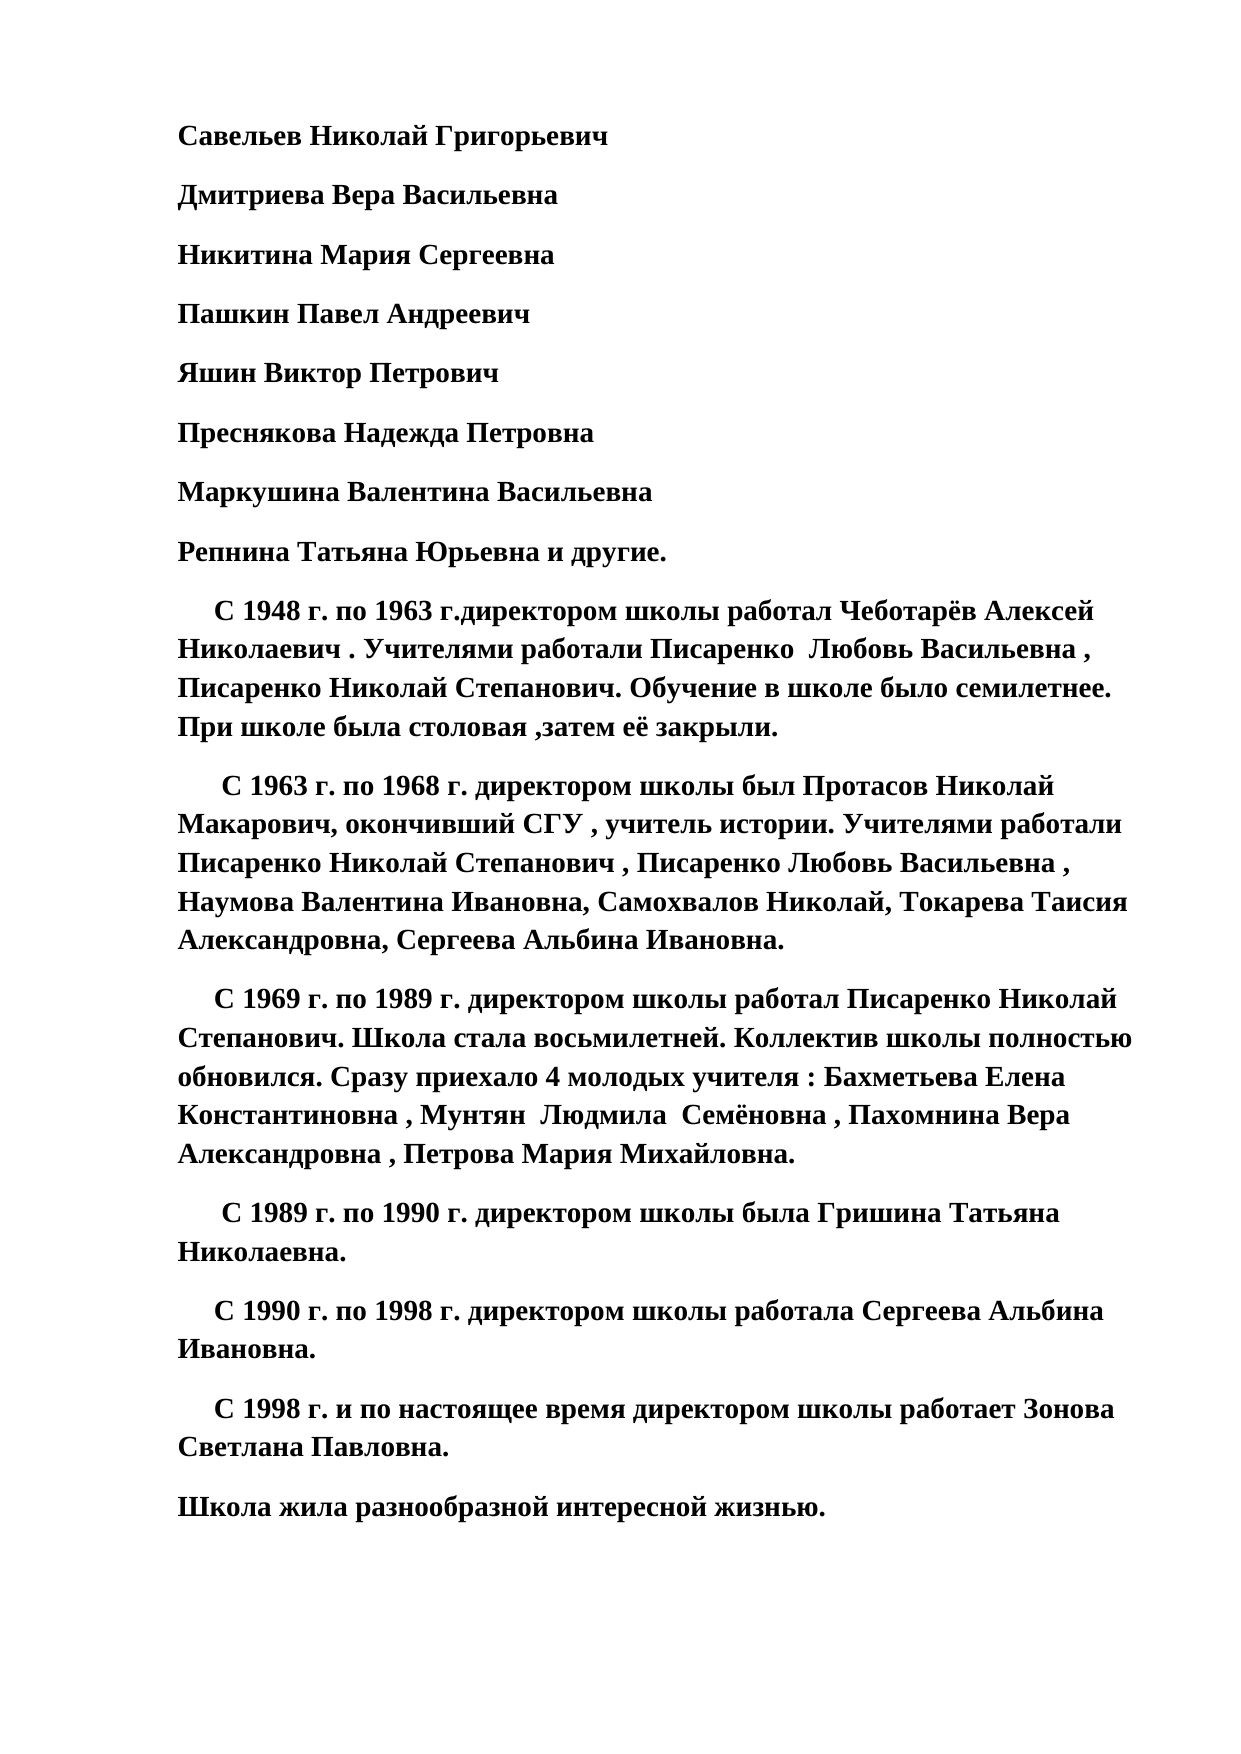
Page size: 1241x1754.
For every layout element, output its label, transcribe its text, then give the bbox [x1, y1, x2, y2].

text Школа жила разнообразной интересной жизнью. [177, 1489, 1152, 1522]
text Дмитриева Вера Васильевна [177, 177, 1152, 211]
text С 1998 г. и по настоящее время директором школы работает Зонова Светлана Павловна. [177, 1391, 1152, 1463]
text С 1990 г. по 1998 г. директором школы работала Сергеева Альбина Ивановна. [177, 1293, 1152, 1365]
text С 1948 г. по 1963 г.директором школы работал Чеботарёв Алексей Николаевич . Учителями работали Писаренко Любовь Васильевна , Писаренко Николай Степанович. Обучение в школе было семилетнее. При школе была столовая ,затем её закрыли. [177, 593, 1152, 742]
text С 1989 г. по 1990 г. директором школы была Гришина Татьяна Николаевна. [177, 1195, 1152, 1267]
text Пашкин Павел Андреевич [177, 296, 1152, 330]
text С 1969 г. по 1989 г. директором школы работал Писаренко Николай Степанович. Школа стала восьмилетней. Коллектив школы полностью обновился. Сразу приехало 4 молодых учителя : Бахметьева Елена Константиновна , Мунтян Людмила Семёновна , Пахомнина Вера Александровна , Петрова Мария Михайловна. [177, 982, 1152, 1169]
text Никитина Мария Сергеевна [177, 237, 1152, 270]
text Маркушина Валентина Васильевна [177, 474, 1152, 508]
text Яшин Виктор Петрович [177, 356, 1152, 389]
text Преснякова Надежда Петровна [177, 415, 1152, 448]
text Репнина Татьяна Юрьевна и другие. [177, 534, 1152, 567]
text С 1963 г. по 1968 г. директором школы был Протасов Николай Макарович, окончивший СГУ , учитель истории. Учителями работали Писаренко Николай Степанович , Писаренко Любовь Васильевна , Наумова Валентина Ивановна, Самохвалов Николай, Токарева Таисия Александровна, Сергеева Альбина Ивановна. [177, 768, 1152, 956]
text Савельев Николай Григорьевич [177, 118, 1152, 152]
